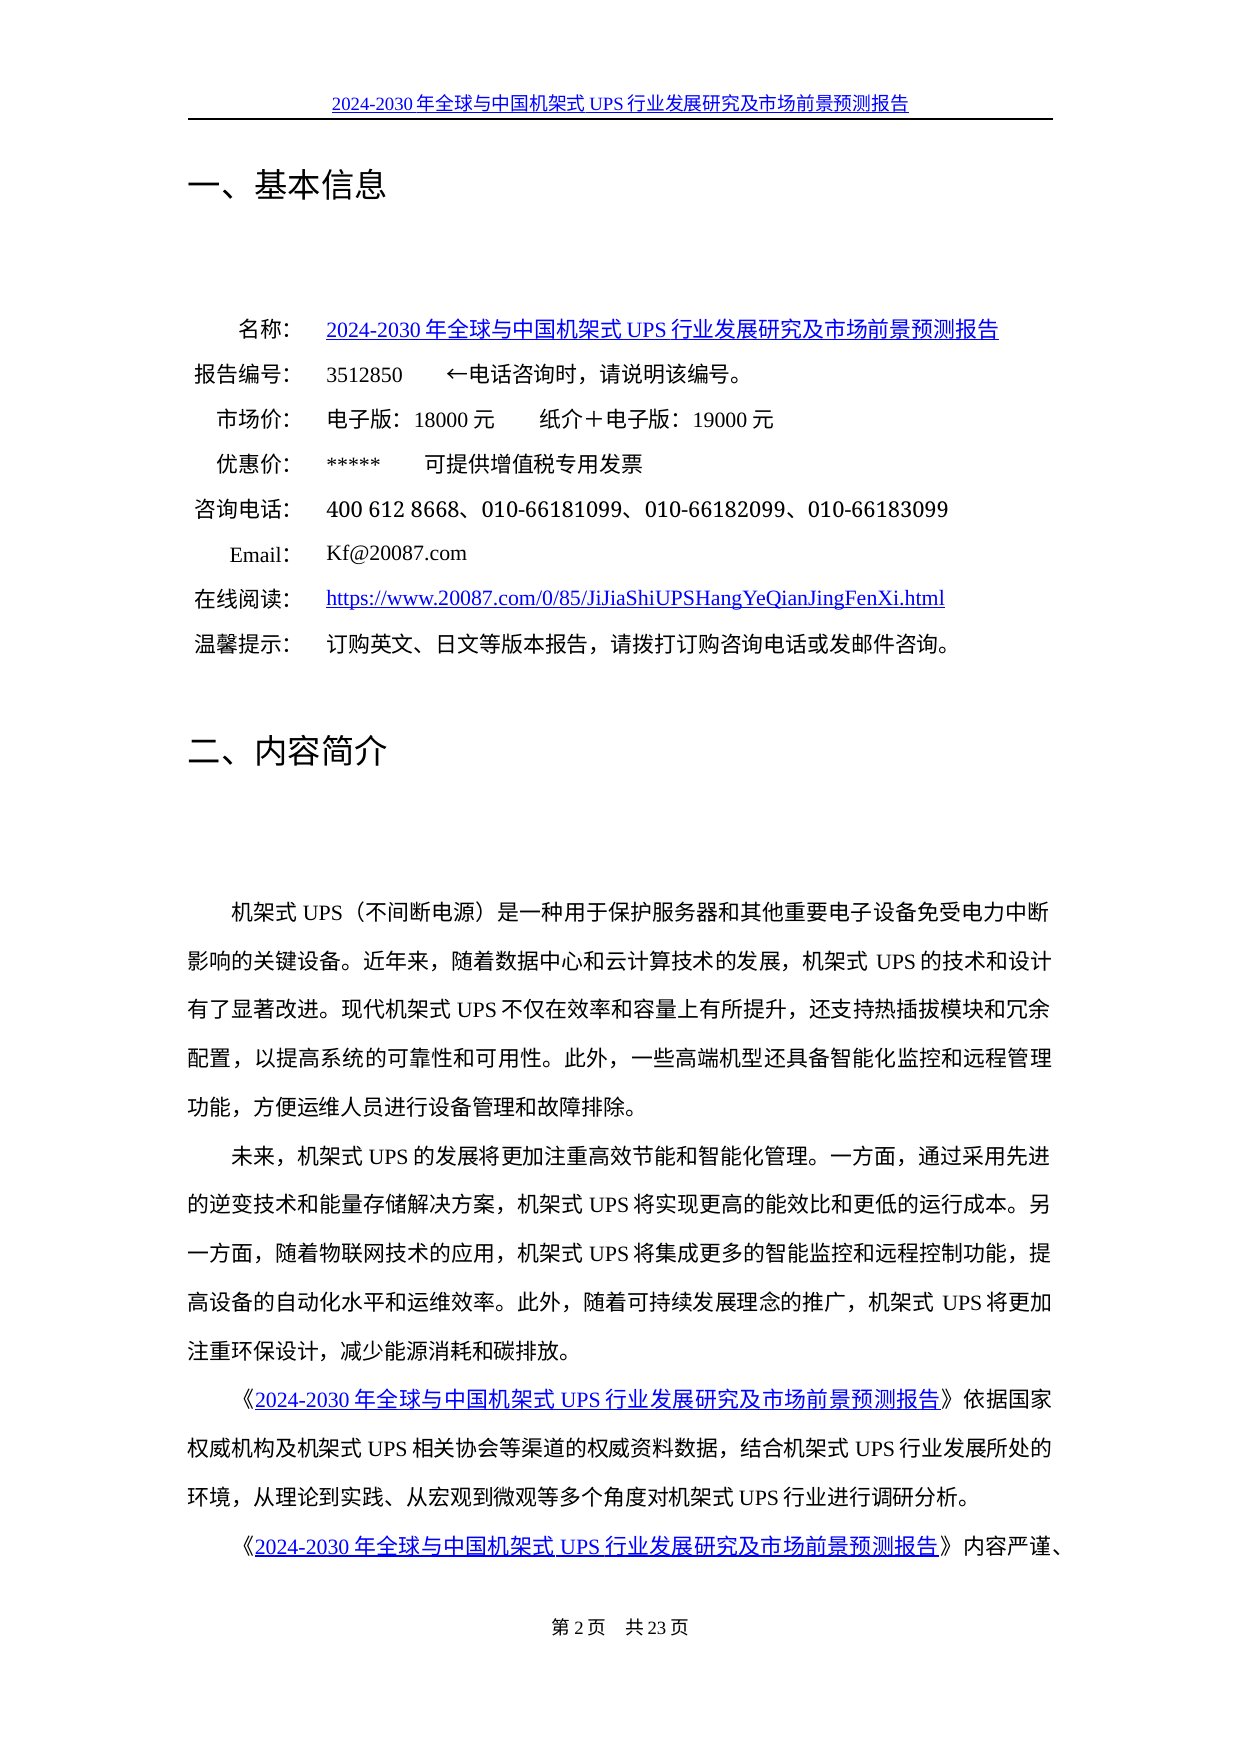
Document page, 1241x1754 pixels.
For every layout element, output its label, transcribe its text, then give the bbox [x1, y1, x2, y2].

table_cell ***** 可提供增值税专用发票 [315, 447, 1073, 492]
table_cell 报告编号： [167, 357, 315, 402]
table_cell 电子版：18000 元 纸介＋电子版：19000 元 [315, 402, 1073, 447]
table_cell [315, 582, 1073, 627]
table_cell 市场价： [167, 402, 315, 447]
table_cell 咨询电话： [167, 492, 315, 537]
title 一、基本信息 [187, 150, 1053, 215]
table_header 名称： [167, 312, 315, 357]
table_cell 在线阅读： [167, 582, 315, 627]
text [187, 894, 1053, 1561]
table_cell 温馨提示： [167, 627, 315, 672]
table_cell 订购英文、日文等版本报告，请拨打订购咨询电话或发邮件咨询。 [315, 627, 1073, 672]
table_cell 3512850 ←电话咨询时，请说明该编号。 [315, 357, 1073, 402]
table_header 2024-2030年全球与中国机架式UPS行业发展研究及市场前景预测报告 [315, 312, 1073, 357]
table_cell Kf@20087.com [315, 537, 1073, 582]
table_cell 400 612 8668、010-66181099、010-66182099、010-66183099 [315, 492, 1073, 537]
table_cell Email： [167, 537, 315, 582]
table_cell 优惠价： [167, 447, 315, 492]
title 二、内容简介 [187, 717, 1053, 782]
